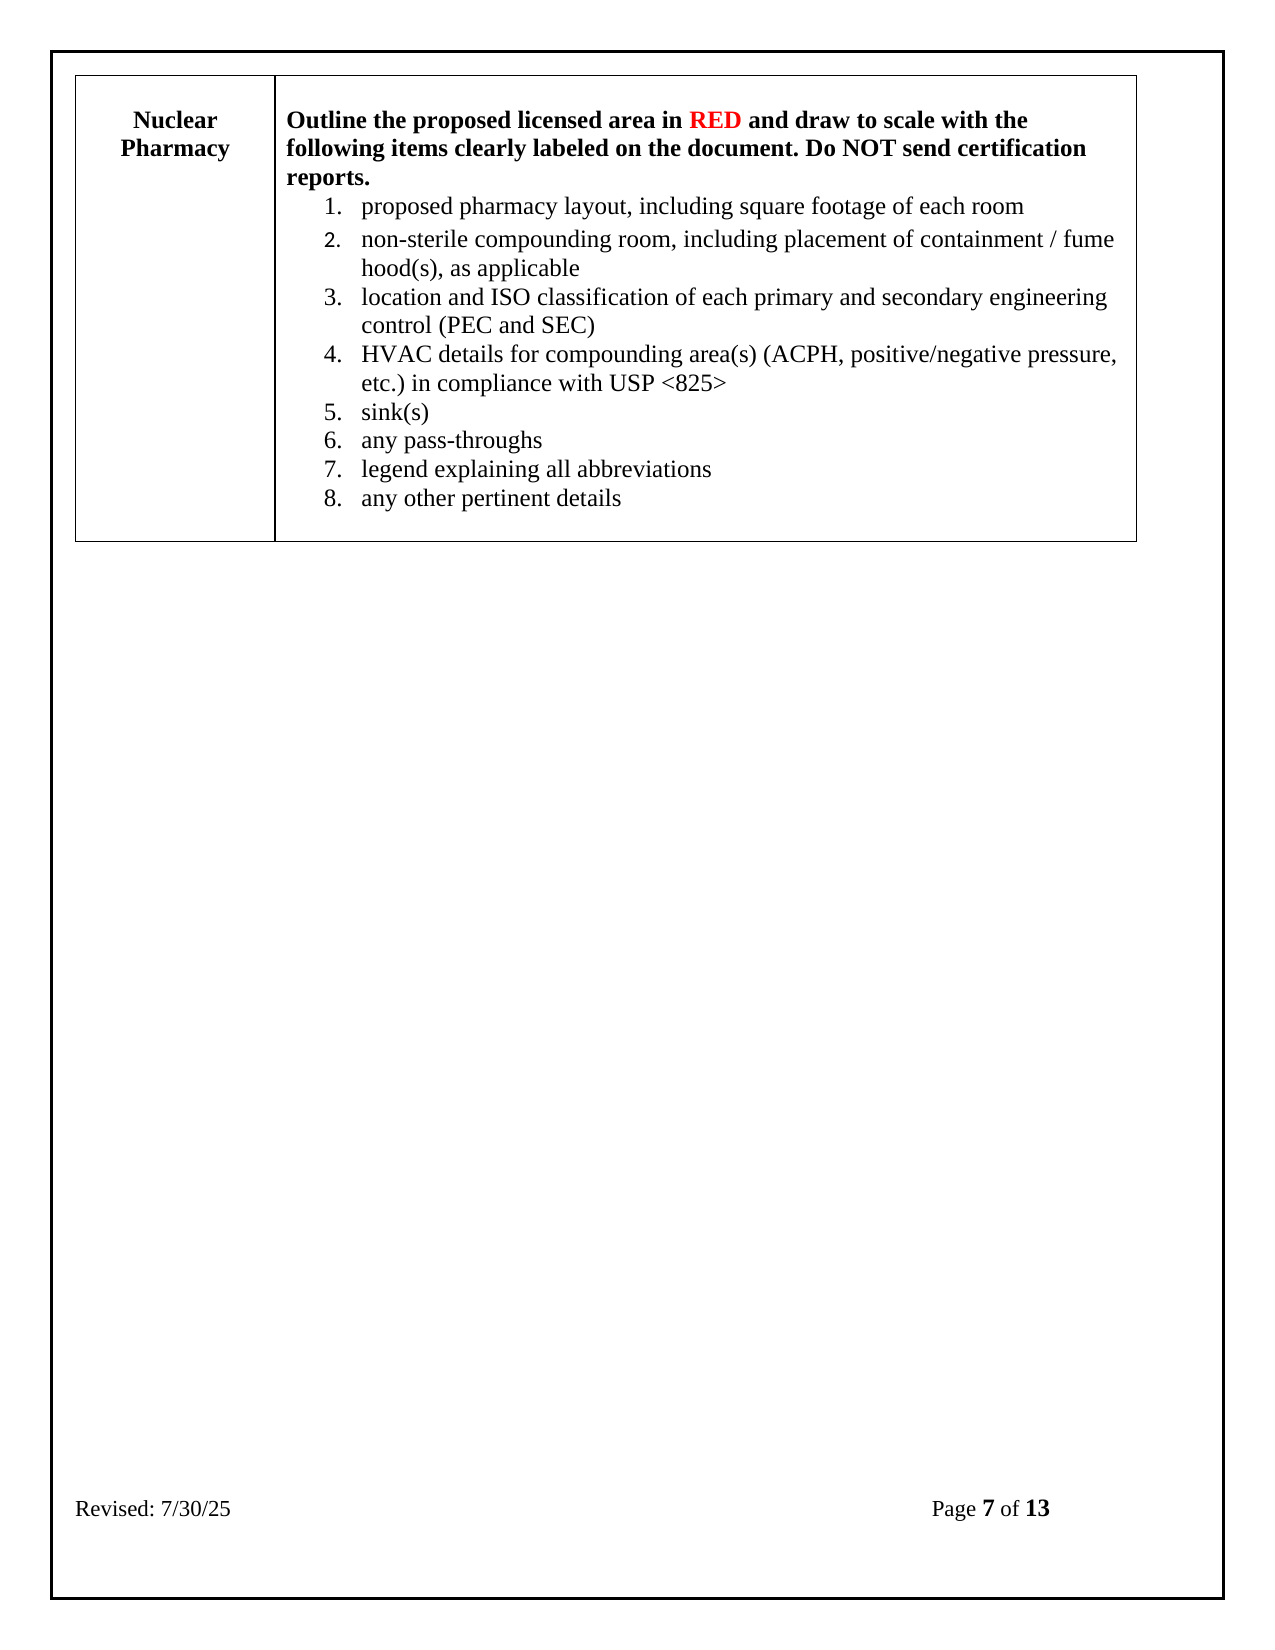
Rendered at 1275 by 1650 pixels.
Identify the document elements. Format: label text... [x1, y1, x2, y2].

table_cell Nuclear Pharmacy [76, 76, 274, 541]
table_cell Outline the proposed licensed area in RED and draw to scale with the following items clearly labeled on the document. Do NOT send certification reports. proposed pharmacy layout, including square footage of each room non-sterile compounding room, including placement of containment / fume hood(s), as applicable location and ISO classification of each primary and secondary engineering control (PEC and SEC) HVAC details for compounding area(s) (ACPH, positive/negative pressure, etc.) in compliance with USP <825> sink(s) any pass-throughs legend explaining all abbreviations any other pertinent details [276, 76, 1136, 541]
